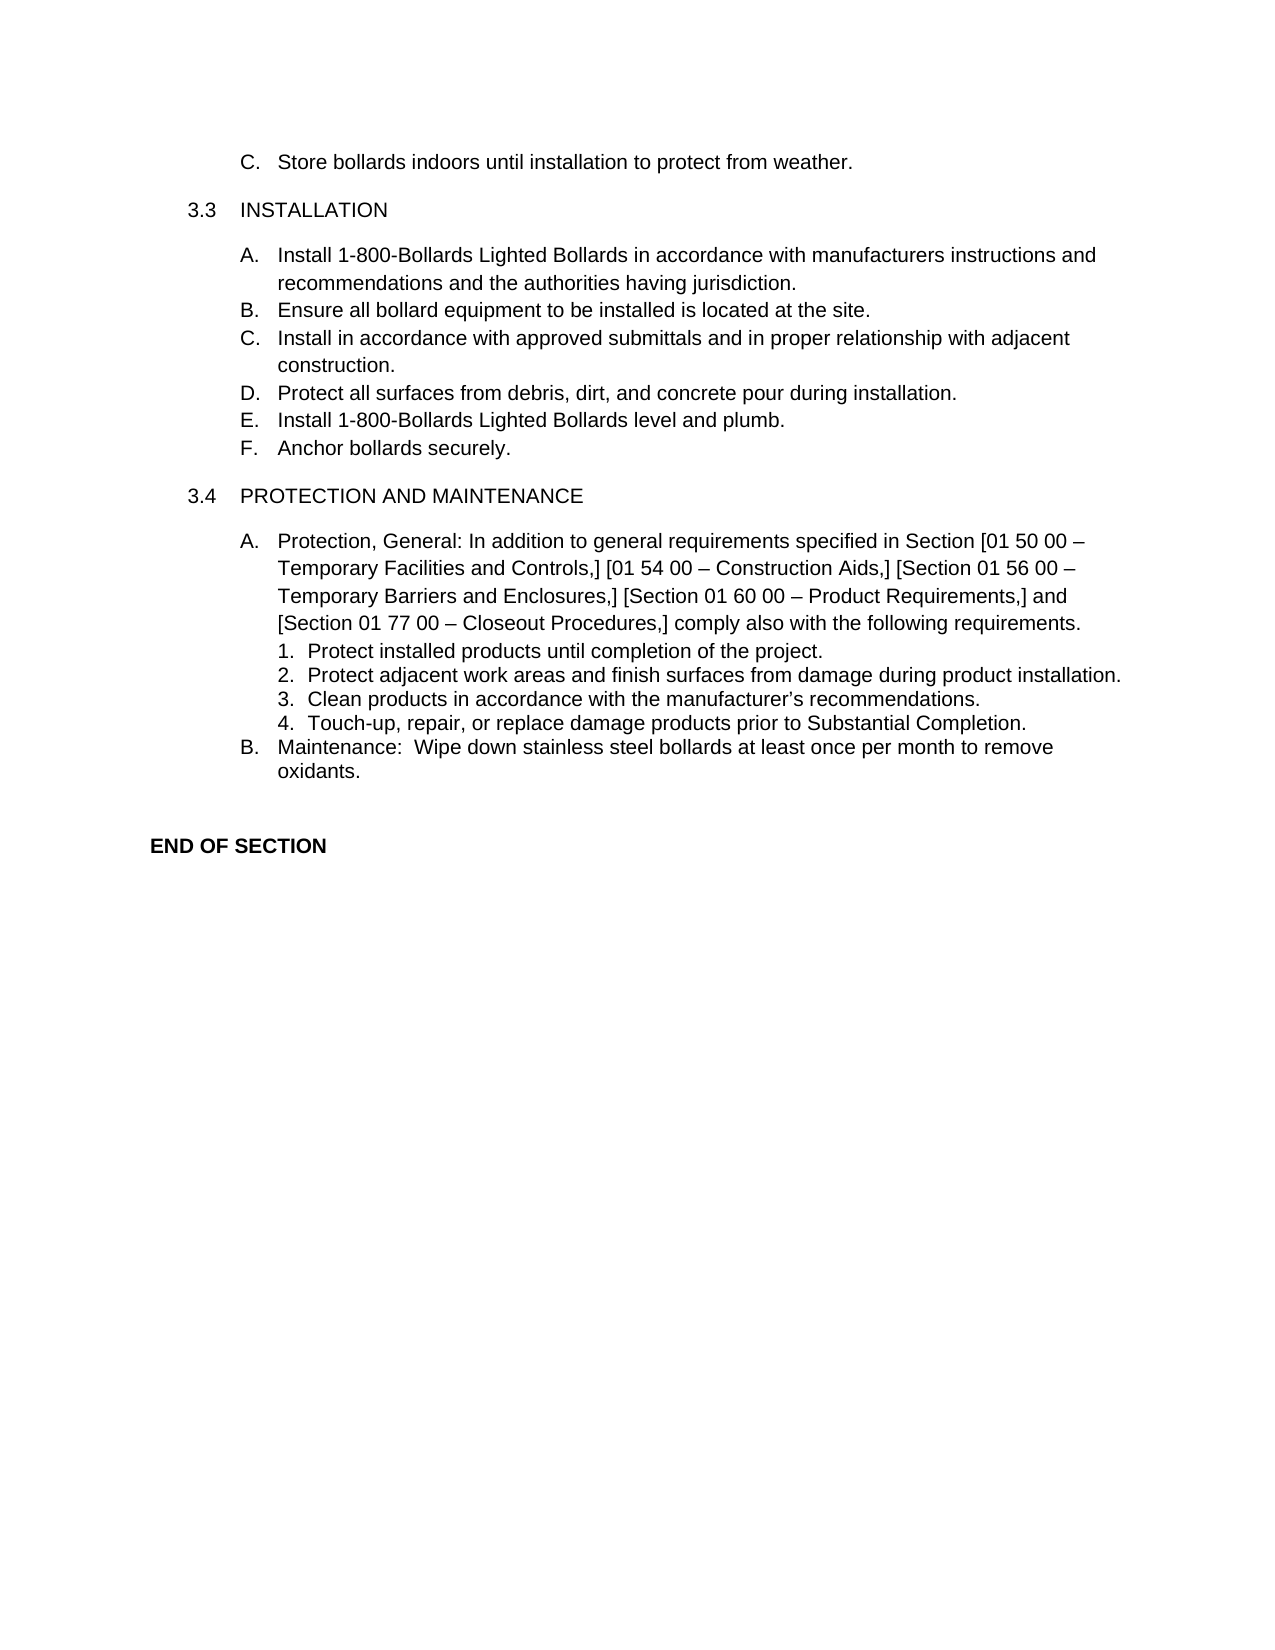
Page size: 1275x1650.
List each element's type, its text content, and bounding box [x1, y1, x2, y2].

list Protect all surfaces from debris, dirt, and concrete pour during installation. [240, 381, 1125, 404]
list Install 1-800-Bollards Lighted Bollards level and plumb. [240, 408, 1125, 432]
list Anchor bollards securely. [240, 436, 1125, 459]
list Protect adjacent work areas and finish surfaces from damage during product installation. [277, 663, 1125, 687]
text END OF SECTION [150, 834, 1125, 858]
list PROTECTION AND MAINTENANCE [187, 484, 1125, 508]
list Install 1-800-Bollards Lighted Bollards in accordance with manufacturers instructions and recommendations and the authorities having jurisdiction. [240, 243, 1125, 294]
list Store bollards indoors until installation to protect from weather. [240, 150, 1125, 174]
list INSTALLATION [187, 198, 1125, 222]
list Maintenance: Wipe down stainless steel bollards at least once per month to remove oxidants. [240, 734, 1125, 782]
list Clean products in accordance with the manufacturer’s recommendations. [277, 687, 1125, 711]
list Install in accordance with approved submittals and in proper relationship with adjacent construction. [240, 326, 1125, 377]
list Protect installed products until completion of the project. [277, 639, 1125, 663]
list Ensure all bollard equipment to be installed is located at the site. [240, 298, 1125, 322]
list Touch-up, repair, or replace damage products prior to Substantial Completion. [277, 711, 1125, 734]
list Protection, General: In addition to general requirements specified in Section [01 50 00 – Temporary Facilities and Controls,] [01 54 00 – Construction Aids,] [Section 01 56 00 – Temporary Barriers and Enclosures,] [Section 01 60 00 – Product Requirements,] and [Section 01 77 00 – Closeout Procedures,] comply also with the following requirements. [240, 529, 1125, 635]
